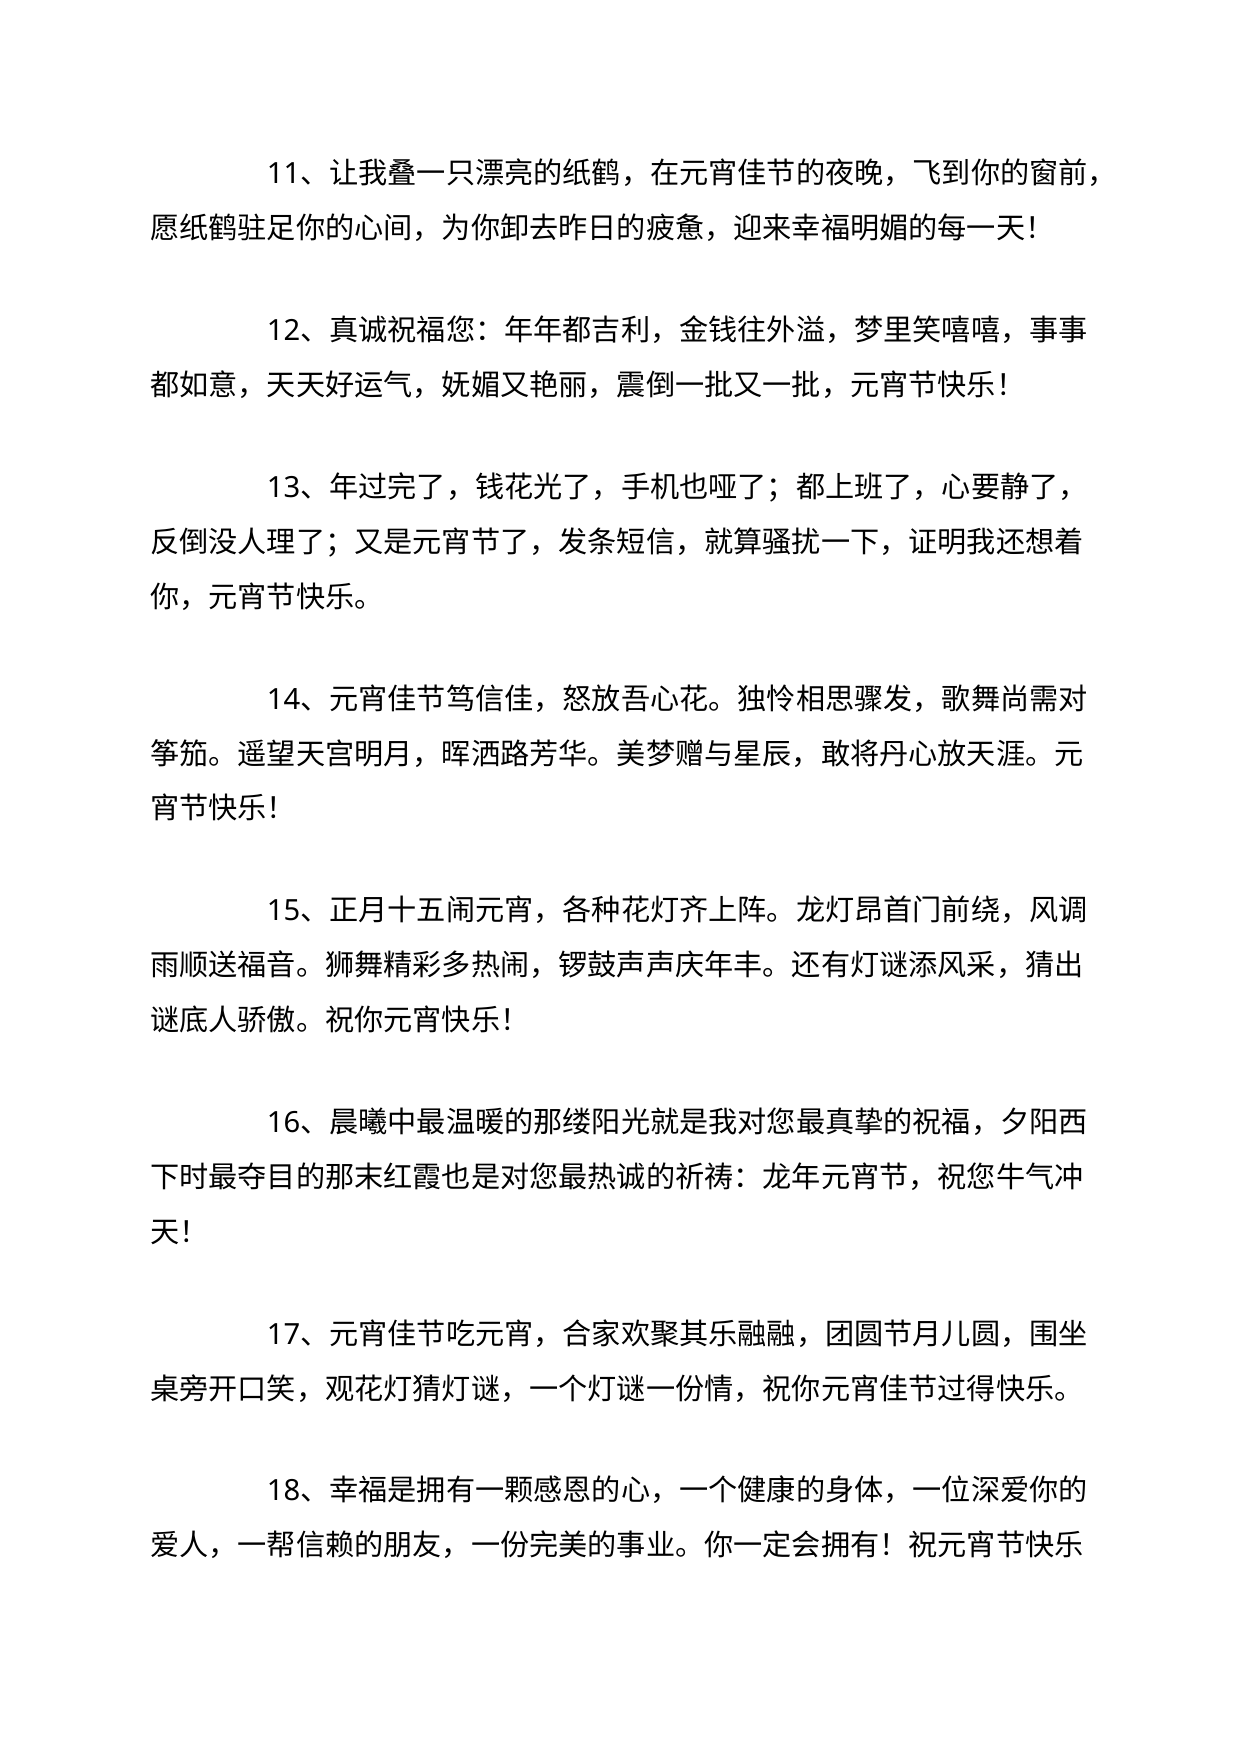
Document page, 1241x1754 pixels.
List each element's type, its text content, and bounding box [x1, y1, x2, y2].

text 18、幸福是拥有一颗感恩的心，一个健康的身体，一位深爱你的爱人，一帮信赖的朋友，一份完美的事业。你一定会拥有！祝元宵节快乐 [150, 1467, 1090, 1564]
text 15、正月十五闹元宵，各种花灯齐上阵。龙灯昂首门前绕，风调雨顺送福音。狮舞精彩多热闹，锣鼓声声庆年丰。还有灯谜添风采，猜出谜底人骄傲。祝你元宵快乐！ [150, 887, 1090, 1039]
text 13、年过完了，钱花光了，手机也哑了；都上班了，心要静了，反倒没人理了；又是元宵节了，发条短信，就算骚扰一下，证明我还想着你，元宵节快乐。 [150, 463, 1090, 616]
text 11、让我叠一只漂亮的纸鹤，在元宵佳节的夜晚，飞到你的窗前，愿纸鹤驻足你的心间，为你卸去昨日的疲惫，迎来幸福明媚的每一天！ [150, 150, 1090, 247]
text 14、元宵佳节笃信佳，怒放吾心花。独怜相思骤发，歌舞尚需对筝笳。遥望天宫明月，晖洒路芳华。美梦赠与星辰，敢将丹心放天涯。元宵节快乐！ [150, 675, 1090, 827]
text 17、元宵佳节吃元宵，合家欢聚其乐融融，团圆节月儿圆，围坐桌旁开口笑，观花灯猜灯谜，一个灯谜一份情，祝你元宵佳节过得快乐。 [150, 1310, 1090, 1407]
text 16、晨曦中最温暖的那缕阳光就是我对您最真挚的祝福，夕阳西下时最夺目的那末红霞也是对您最热诚的祈祷：龙年元宵节，祝您牛气冲天！ [150, 1098, 1090, 1251]
text 12、真诚祝福您：年年都吉利，金钱往外溢，梦里笑嘻嘻，事事都如意，天天好运气，妩媚又艳丽，震倒一批又一批，元宵节快乐！ [150, 307, 1090, 404]
